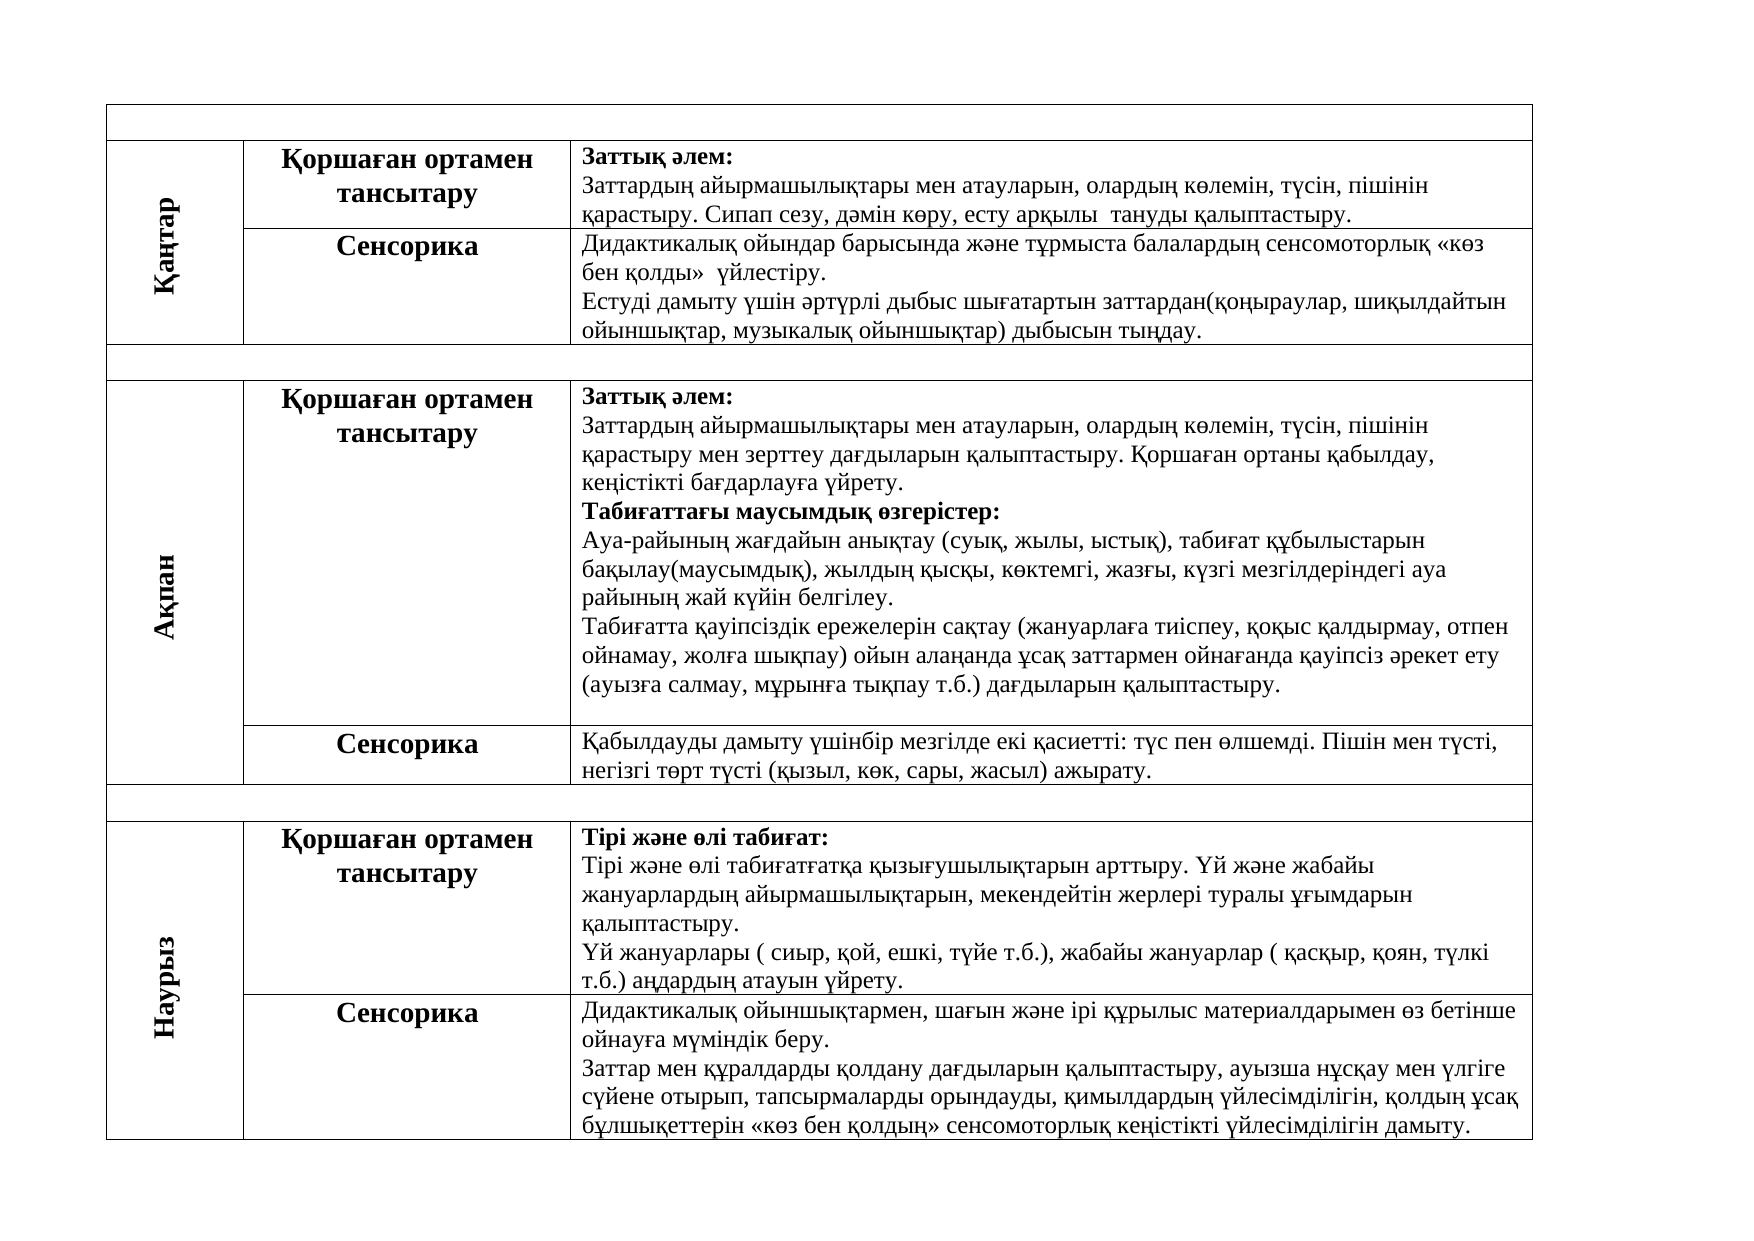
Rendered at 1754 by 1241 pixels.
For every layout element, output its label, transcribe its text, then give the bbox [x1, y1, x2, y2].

table_cell Заттық әлем: Заттардың айырмашылықтары мен атауларын, олардың көлемін, түсін, пішінін қарастыру. Сипап сезу, дәмін көру, есту арқылы тануды қалыптастыру. [571, 141, 1532, 227]
table_cell Заттық әлем: Заттардың айырмашылықтары мен атауларын, олардың көлемін, түсін, пішінін қарастыру мен зерттеу дағдыларын қалыптастыру. Қоршаған ортаны қабылдау, кеңістікті бағдарлауға үйрету. Табиғаттағы маусымдық өзгерістер: Ауа-райының жағдайын анықтау (суық, жылы, ыстық), табиғат құбылыстарын бақылау(маусымдық), жылдың қысқы, көктемгі, жазғы, күзгі мезгілдеріндегі ауа райының жай күйін белгілеу. Табиғатта қауіпсіздік ережелерін сақтау (жануарлаға тиіспеу, қоқыс қалдырмау, отпен ойнамау, жолға шықпау) ойын алаңанда ұсақ заттармен ойнағанда қауіпсіз әрекет ету (ауызға салмау, мұрынға тықпау т.б.) дағдыларын қалыптастыру. [571, 381, 1532, 725]
table_cell Қоршаған ортамен тансытару [244, 822, 570, 994]
table_cell Тірі және өлі табиғат: Тірі және өлі табиғатғатқа қызығушылықтарын арттыру. Үй және жабайы жануарлардың айырмашылықтарын, мекендейтін жерлері туралы ұғымдарын қалыптастыру. Үй жануарлары ( сиыр, қой, ешкі, түйе т.б.), жабайы жануарлар ( қасқыр, қоян, түлкі т.б.) аңдардың атауын үйрету. [571, 822, 1532, 994]
table_cell Қоршаған ортамен тансытару [244, 381, 570, 725]
table_cell Қабылдауды дамыту үшінбір мезгілде екі қасиетті: түс пен өлшемді. Пішін мен түсті, негізгі төрт түсті (қызыл, көк, сары, жасыл) ажырату. [571, 726, 1532, 784]
table_cell Ақпан [107, 381, 243, 784]
table_cell [107, 345, 1532, 380]
table_cell [107, 105, 1532, 140]
table_cell Дидактикалық ойындар барысында және тұрмыста балалардың сенсомоторлық «көз бен қолды» үйлестіру. Естуді дамыту үшін әртүрлі дыбыс шығатартын заттардан(қоңыраулар, шиқылдайтын ойыншықтар, музыкалық ойыншықтар) дыбысын тыңдау. [571, 229, 1532, 343]
table_cell Қаңтар [107, 141, 243, 343]
table_cell [107, 785, 1532, 821]
table_cell Дидактикалық ойыншықтармен, шағын және ірі құрылыс материалдарымен өз бетінше ойнауға мүміндік беру. Заттар мен құралдарды қолдану дағдыларын қалыптастыру, ауызша нұсқау мен үлгіге сүйене отырып, тапсырмаларды орындауды, қимылдардың үйлесімділігін, қолдың ұсақ бұлшықеттерін «көз бен қолдың» сенсомоторлық кеңістікті үйлесімділігін дамыту. [571, 995, 1532, 1139]
table_cell Наурыз [107, 822, 243, 1139]
table_cell Сенсорика [244, 726, 570, 784]
table_cell Қоршаған ортамен тансытару [244, 141, 570, 227]
table_cell Сенсорика [244, 995, 570, 1139]
table_cell Сенсорика [244, 229, 570, 343]
